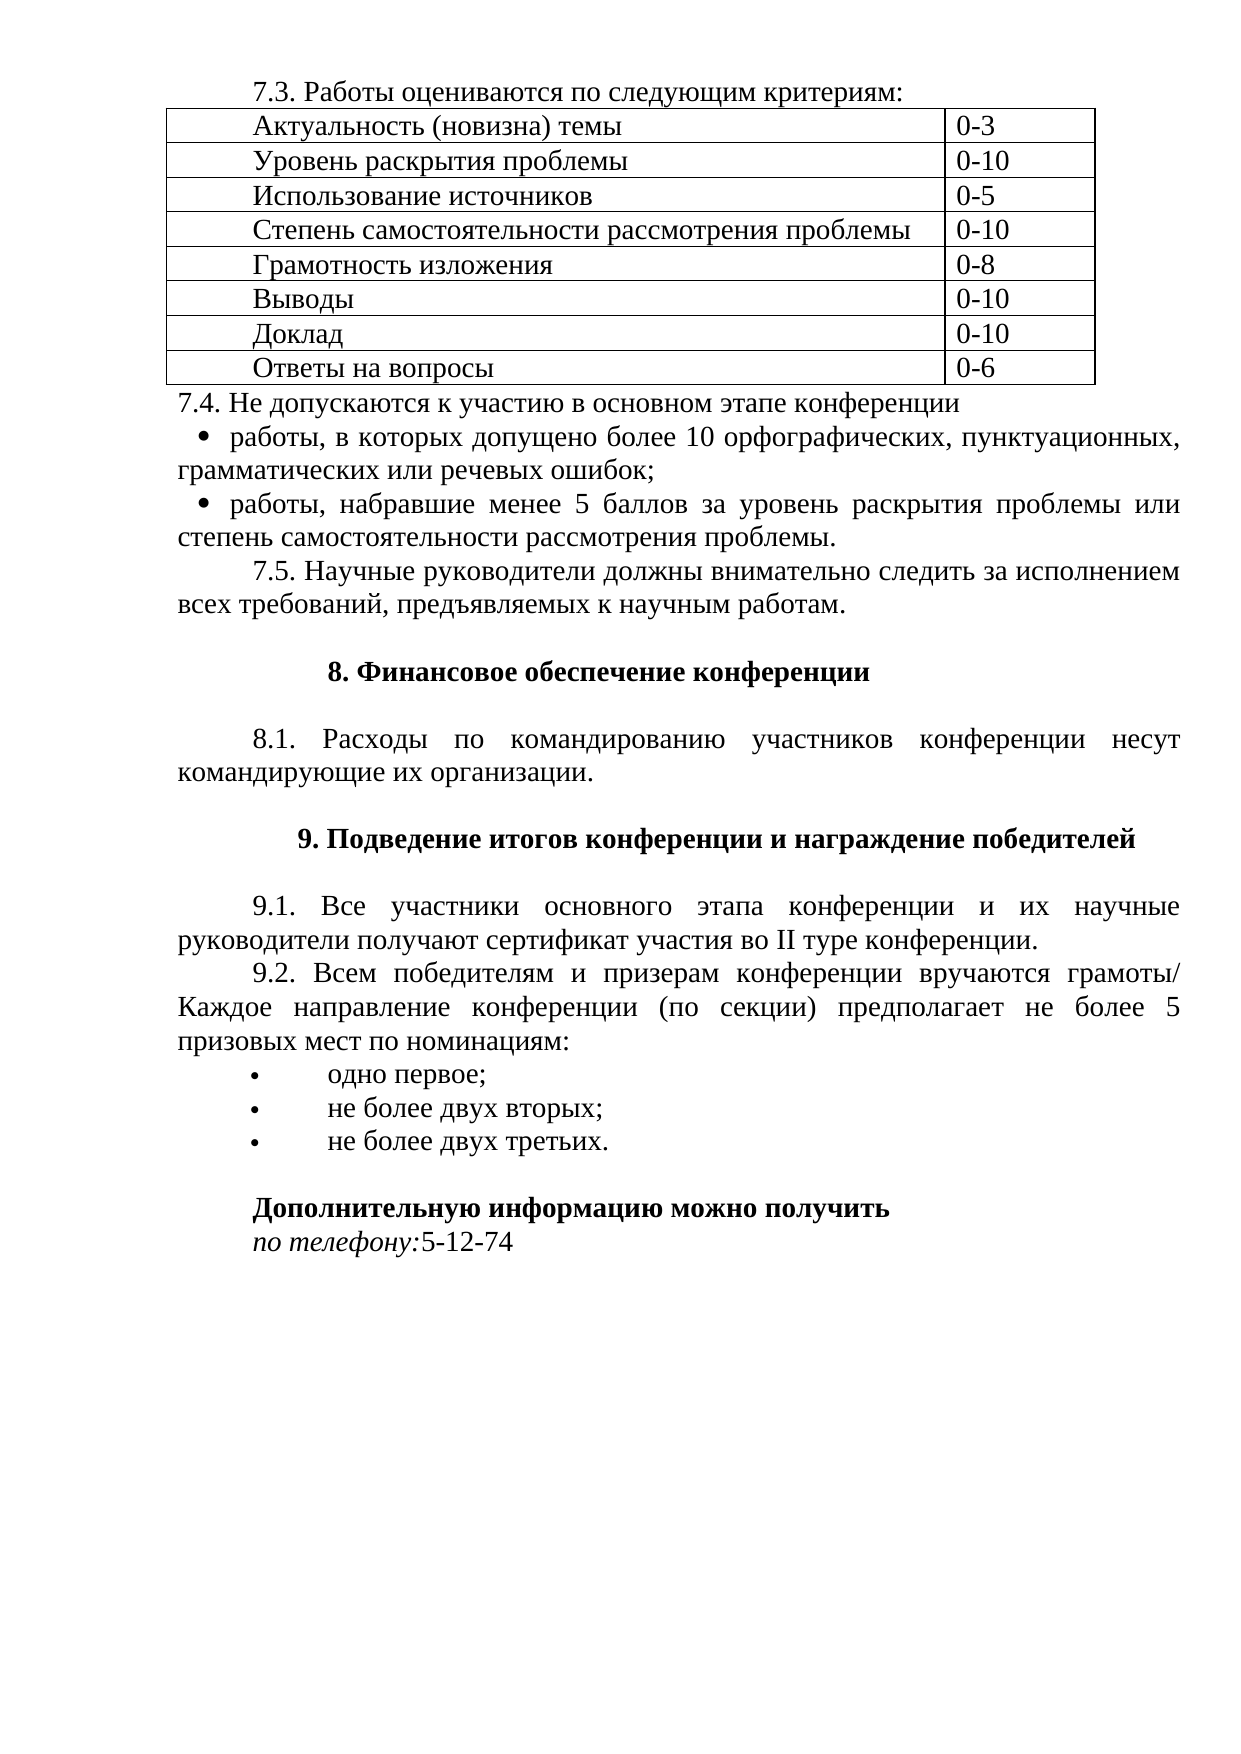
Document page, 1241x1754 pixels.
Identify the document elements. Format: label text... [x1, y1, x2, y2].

text 9.2. Всем победителям и призерам конференции вручаются грамоты/ Каждое направление конференции (по секции) предполагает не более 5 призовых мест по номинациям: [177, 956, 1181, 1056]
text 8. Финансовое обеспечение конференции [252, 654, 1181, 687]
table_cell 0-10 [946, 143, 1094, 177]
table_cell 0-8 [946, 247, 1094, 280]
table_header 0-3 [946, 109, 1094, 142]
table_cell 0-5 [946, 178, 1094, 211]
text 7.3. Работы оцениваются по следующим критериям: [177, 74, 1181, 107]
list не более двух третьих. [251, 1123, 1181, 1157]
text 9. Подведение итогов конференции и награждение победителей [177, 821, 1181, 855]
table_cell Выводы [167, 281, 944, 315]
text Дополнительную информацию можно получить [177, 1190, 1181, 1224]
table_cell 0-10 [946, 316, 1094, 349]
list не более двух вторых; [251, 1090, 1181, 1123]
table_cell 0-6 [946, 351, 1094, 384]
list работы, в которых допущено более 10 орфографических, пунктуационных, грамматических или речевых ошибок; [177, 419, 1181, 486]
table_cell 0-10 [946, 281, 1094, 315]
table_cell Доклад [167, 316, 944, 349]
text 9.1. Все участники основного этапа конференции и их научные руководители получают сертификат участия во II туре конференции. [177, 888, 1181, 956]
table_cell Степень самостоятельности рассмотрения проблемы [167, 212, 944, 246]
text 7.4. Не допускаются к участию в основном этапе конференции [177, 385, 1181, 419]
list одно первое; [251, 1056, 1181, 1090]
text 7.5. Научные руководители должны внимательно следить за исполнением всех требований, предъявляемых к научным работам. [177, 553, 1181, 620]
text 8.1. Расходы по командированию участников конференции несут командирующие их организации. [177, 721, 1181, 788]
table_cell Уровень раскрытия проблемы [167, 143, 944, 177]
table_cell Использование источников [167, 178, 944, 211]
table_cell Ответы на вопросы [167, 351, 944, 384]
table_cell Грамотность изложения [167, 247, 944, 280]
table_header Актуальность (новизна) темы [167, 109, 944, 142]
text по телефону:5-12-74 [177, 1224, 1181, 1257]
table_cell 0-10 [946, 212, 1094, 246]
list работы, набравшие менее 5 баллов за уровень раскрытия проблемы или степень самостоятельности рассмотрения проблемы. [177, 486, 1181, 553]
